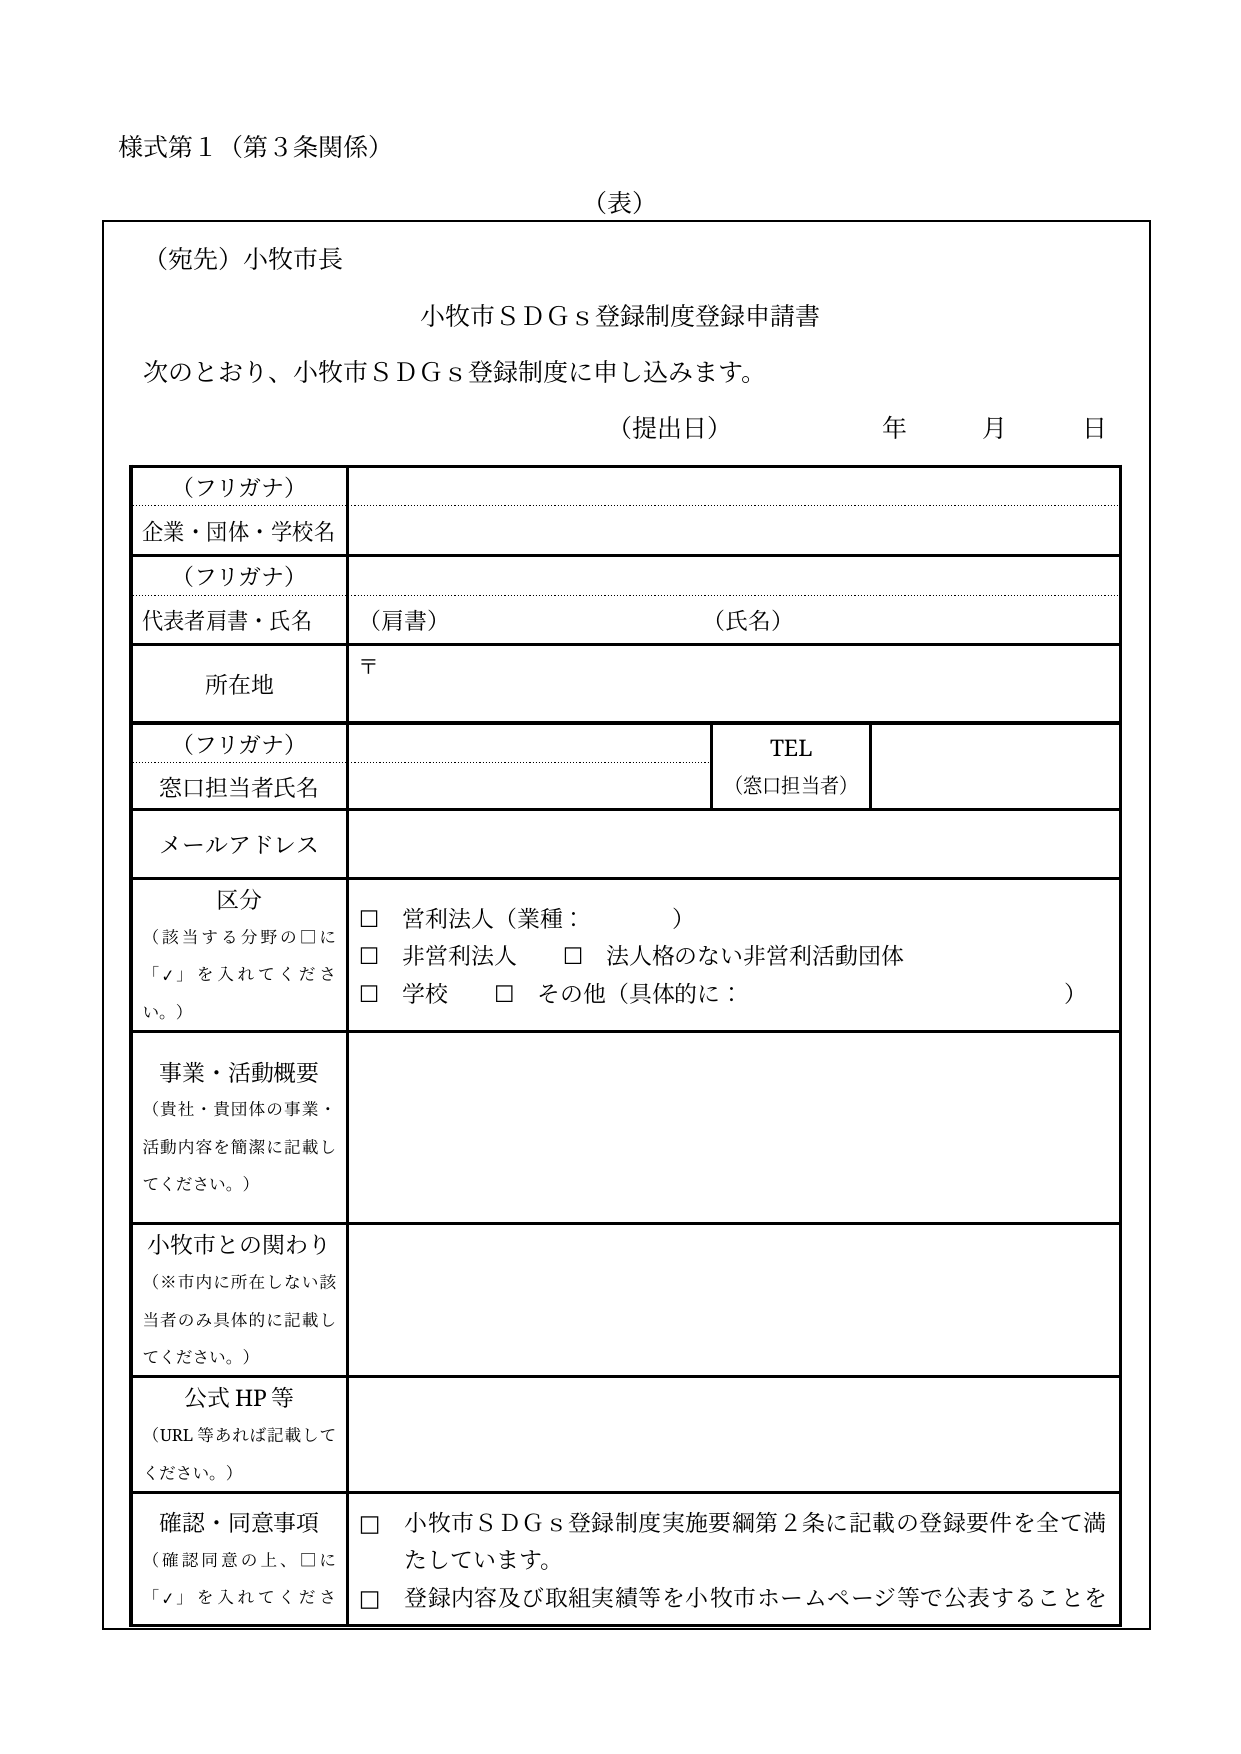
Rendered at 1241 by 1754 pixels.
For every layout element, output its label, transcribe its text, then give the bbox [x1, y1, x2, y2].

table_cell [349, 557, 1119, 594]
table_header （フリガナ） [133, 468, 346, 505]
table_cell 企業・団体・学校名 [133, 505, 346, 554]
table_cell [872, 725, 1119, 808]
table_cell [349, 725, 710, 762]
table_cell TEL （窓口担当者） [713, 725, 869, 808]
table_cell [349, 762, 710, 808]
table_cell メールアドレス [133, 811, 346, 877]
table_cell 小牧市との関わり （※市内に所在しない該当者のみ具体的に記載してください。） [133, 1225, 346, 1375]
table_cell 事業・活動概要 （貴社・貴団体の事業・活動内容を簡潔に記載してください。） [133, 1033, 346, 1222]
table_cell [349, 1378, 1119, 1491]
table_cell 所在地 [133, 646, 346, 721]
table_cell 区分 （該当する分野の□に「✔」を入れてください。） [133, 880, 346, 1030]
text （宛先）小牧市長 [118, 239, 1122, 277]
table_cell 公式HP等 （URL等あれば記載してください。） [133, 1378, 346, 1491]
table_cell 代表者肩書・氏名 [133, 595, 346, 643]
table_cell [349, 1033, 1119, 1222]
table_cell 窓口担当者氏名 [133, 762, 346, 808]
table_cell （フリガナ） [133, 557, 346, 594]
table_cell （肩書） （氏名） [349, 595, 1119, 643]
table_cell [133, 1494, 346, 1624]
text 次のとおり、小牧市ＳＤＧｓ登録制度に申し込みます。 [118, 352, 1122, 389]
table_cell [349, 505, 1119, 554]
text （提出日） 年 月 日 [118, 408, 1108, 446]
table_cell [349, 1494, 1119, 1624]
table_cell （フリガナ） [133, 725, 346, 762]
text 様式第１（第３条関係） [118, 127, 1034, 164]
table_cell [349, 1225, 1119, 1375]
table_cell [349, 811, 1119, 877]
table_cell ☐ 営利法人（業種： ） ☐ 非営利法人 ☐ 法人格のない非営利活動団体 ☐ 学校 ☐ その他（具体的に： ） [349, 880, 1119, 1030]
text 小牧市ＳＤＧｓ登録制度登録申請書 [118, 296, 1122, 333]
text （表） [118, 183, 1122, 220]
table_header [349, 468, 1119, 505]
table_cell 〒 [349, 646, 1119, 721]
